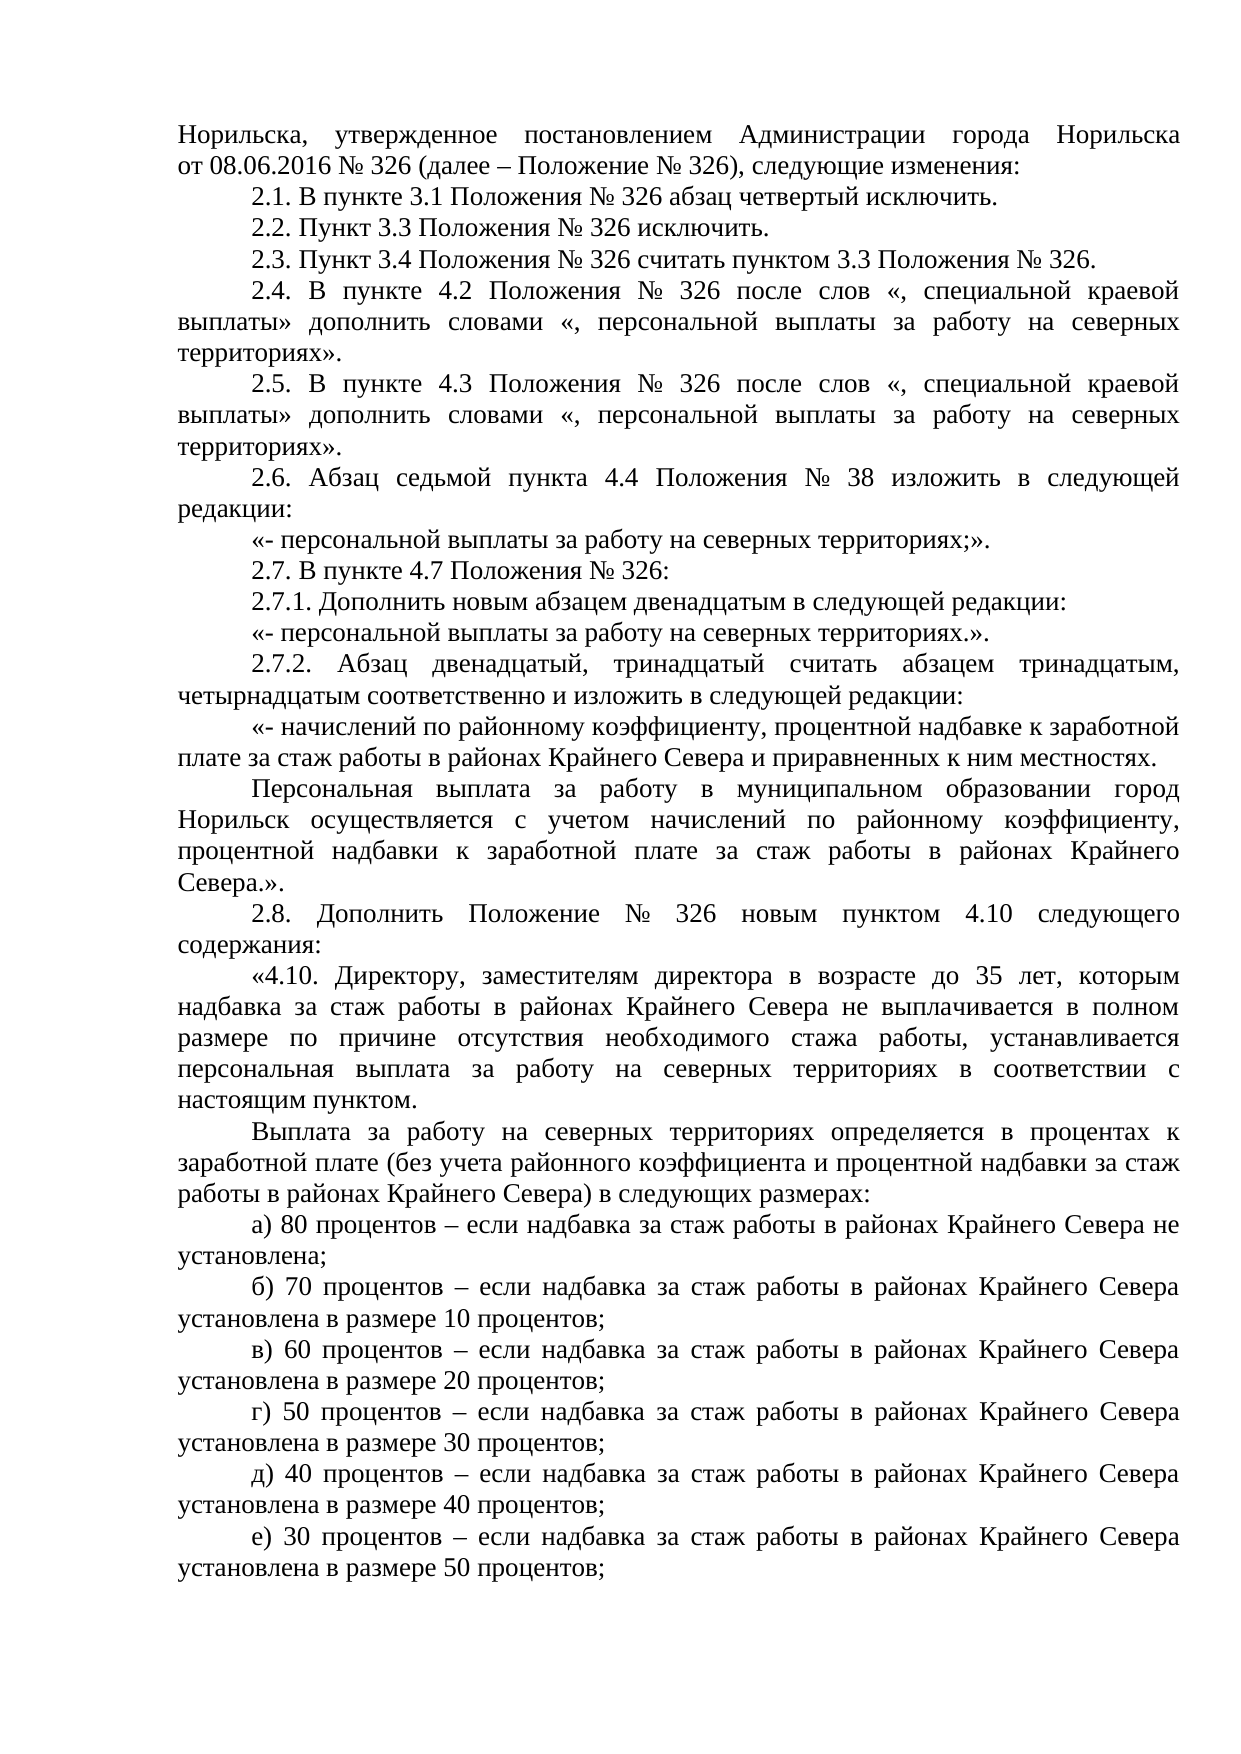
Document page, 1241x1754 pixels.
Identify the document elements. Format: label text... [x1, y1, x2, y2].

text «- персональной выплаты за работу на северных территориях;». [177, 523, 1181, 554]
text 2.4. В пункте 4.2 Положения № 326 после слов «, специальной краевой выплаты» дополнить словами «, персональной выплаты за работу на северных территориях». [177, 274, 1181, 367]
text «- персональной выплаты за работу на северных территориях.». [177, 616, 1181, 648]
text 2.1. В пункте 3.1 Положения № 326 абзац четвертый исключить. [177, 180, 1181, 212]
text г) 50 процентов – если надбавка за стаж работы в районах Крайнего Севера установлена в размере 30 процентов; [177, 1395, 1181, 1457]
text 2.5. В пункте 4.3 Положения № 326 после слов «, специальной краевой выплаты» дополнить словами «, персональной выплаты за работу на северных территориях». [177, 367, 1181, 461]
text б) 70 процентов – если надбавка за стаж работы в районах Крайнего Севера установлена в размере 10 процентов; [177, 1271, 1181, 1333]
text д) 40 процентов – если надбавка за стаж работы в районах Крайнего Севера установлена в размере 40 процентов; [177, 1457, 1181, 1520]
text 2.7.1. Дополнить новым абзацем двенадцатым в следующей редакции: [177, 585, 1181, 616]
text 2.7. В пункте 4.7 Положения № 326: [177, 554, 1181, 585]
text «- начислений по районному коэффициенту, процентной надбавке к заработной плате за стаж работы в районах Крайнего Севера и приравненных к ним местностях. [177, 710, 1181, 772]
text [177, 118, 1181, 180]
text «4.10. Директору, заместителям директора в возрасте до 35 лет, которым надбавка за стаж работы в районах Крайнего Севера не выплачивается в полном размере по причине отсутствия необходимого стажа работы, устанавливается персональная выплата за работу на северных территориях в соответствии с настоящим пунктом. [177, 959, 1181, 1115]
text 2.3. Пункт 3.4 Положения № 326 считать пунктом 3.3 Положения № 326. [177, 243, 1181, 274]
text а) 80 процентов – если надбавка за стаж работы в районах Крайнего Севера не установлена; [177, 1208, 1181, 1271]
text 2.2. Пункт 3.3 Положения № 326 исключить. [177, 212, 1181, 243]
text в) 60 процентов – если надбавка за стаж работы в районах Крайнего Севера установлена в размере 20 процентов; [177, 1333, 1181, 1395]
text е) 30 процентов – если надбавка за стаж работы в районах Крайнего Севера установлена в размере 50 процентов; [177, 1520, 1181, 1582]
text 2.8. Дополнить Положение № 326 новым пунктом 4.10 следующего содержания: [177, 897, 1181, 959]
text Персональная выплата за работу в муниципальном образовании город Норильск осуществляется с учетом начислений по районному коэффициенту, процентной надбавки к заработной плате за стаж работы в районах Крайнего Севера.». [177, 772, 1181, 897]
text Выплата за работу на северных территориях определяется в процентах к заработной плате (без учета районного коэффициента и процентной надбавки за стаж работы в районах Крайнего Севера) в следующих размерах: [177, 1115, 1181, 1208]
text 2.7.2. Абзац двенадцатый, тринадцатый считать абзацем тринадцатым, четырнадцатым соответственно и изложить в следующей редакции: [177, 648, 1181, 710]
text 2.6. Абзац седьмой пункта 4.4 Положения № 38 изложить в следующей редакции: [177, 461, 1181, 523]
